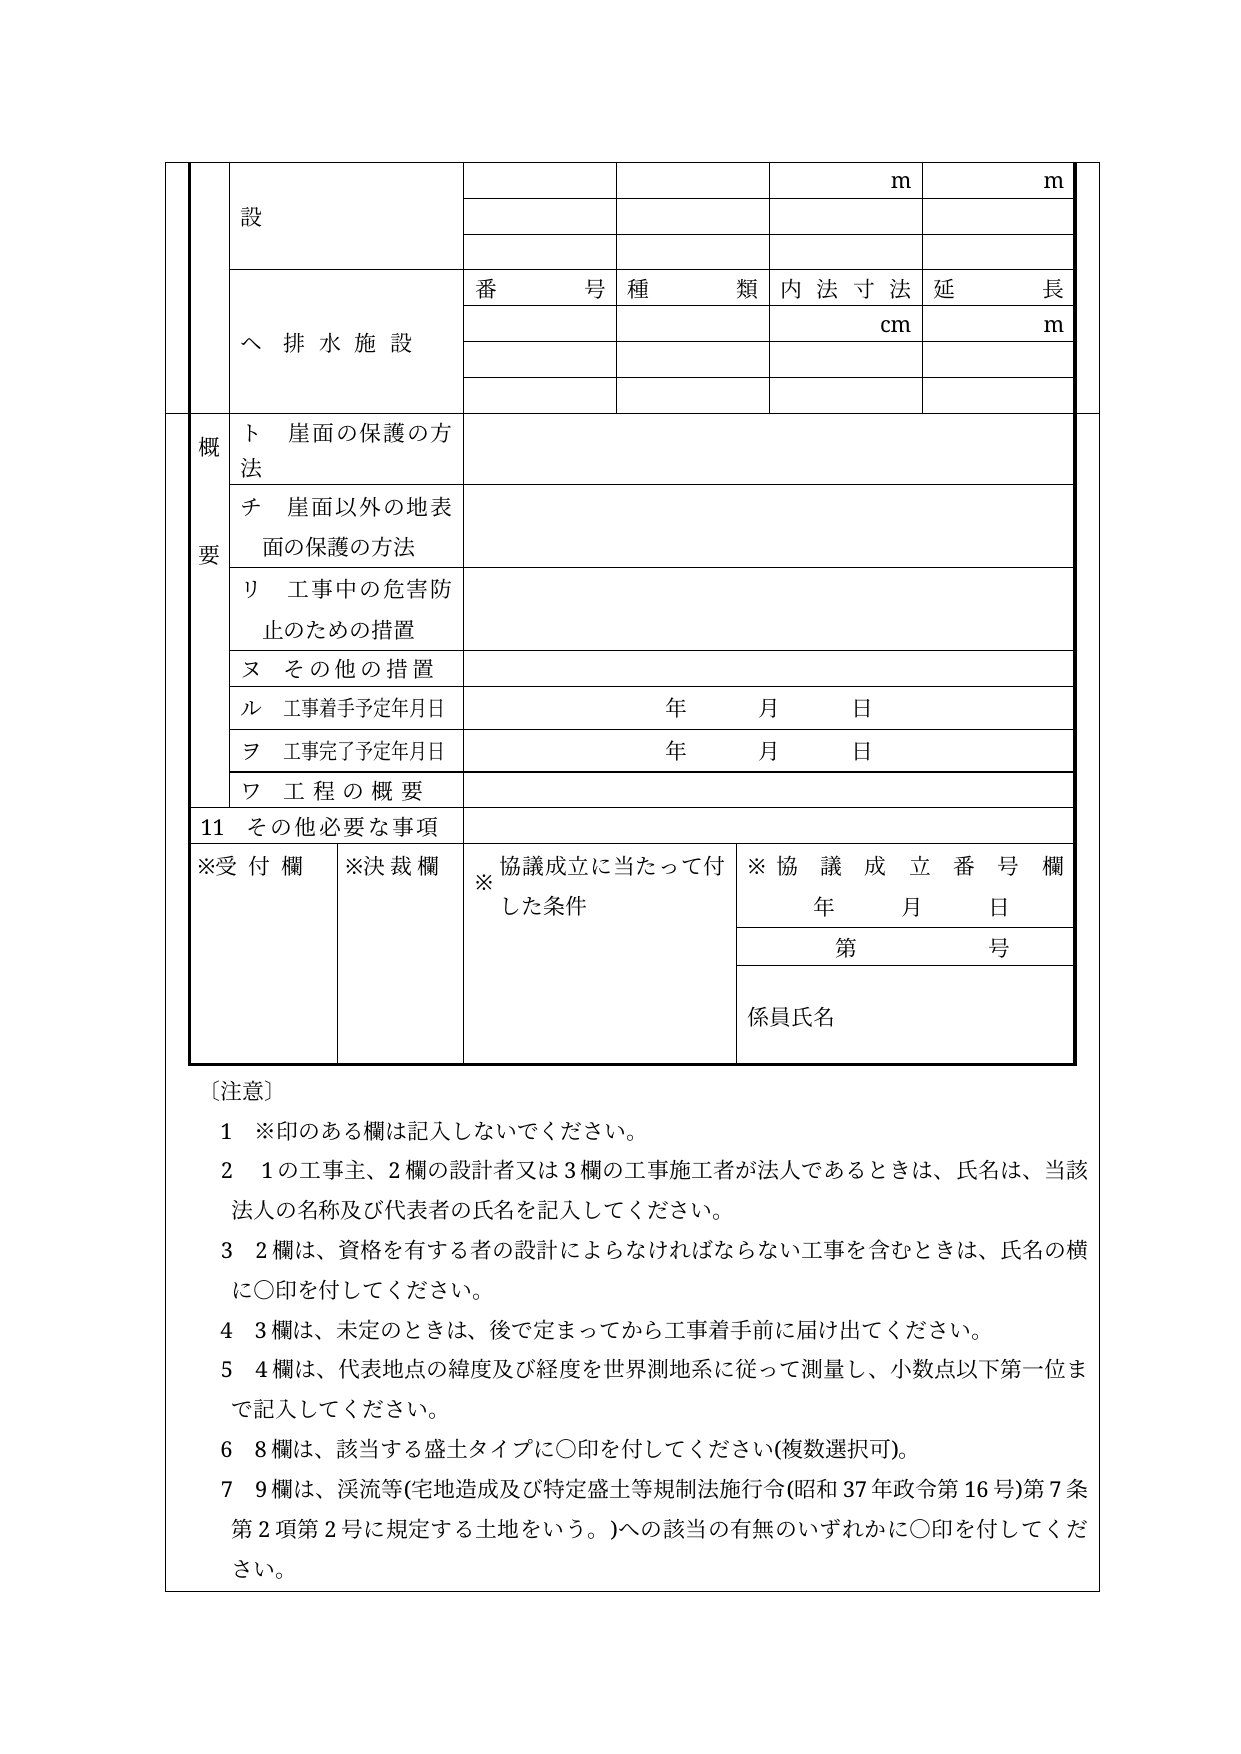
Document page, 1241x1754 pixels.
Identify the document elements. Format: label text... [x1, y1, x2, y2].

table_cell [464, 808, 1073, 843]
table_cell [464, 342, 616, 377]
table_cell ル 工事着手予定年月日 [230, 687, 463, 728]
table_cell [770, 199, 922, 233]
table_cell m [923, 163, 1073, 197]
table_cell [464, 651, 1073, 686]
table_cell cm [770, 306, 922, 341]
table_cell [770, 378, 922, 413]
table_cell ト 崖面の保護の方法 [230, 414, 463, 484]
table_cell [464, 485, 1073, 567]
table_cell 年 月 日 [464, 687, 1073, 728]
table_cell 年 月 日 [464, 730, 1073, 771]
table_cell ※ [464, 844, 497, 927]
table_cell m [770, 163, 922, 197]
table_cell [923, 342, 1073, 377]
table_cell [1077, 414, 1099, 1063]
table_cell 係員氏名 [737, 966, 1073, 1063]
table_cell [166, 1063, 1099, 1591]
table_cell [770, 342, 922, 377]
table_cell 協議成立に当たって付した条件 [498, 844, 736, 927]
table_cell ワ 工程の概要 [230, 773, 463, 807]
table_cell ヘ 排水施設 [230, 270, 463, 413]
table_cell [617, 235, 769, 269]
table_cell 11 その他必要な事項 [191, 808, 463, 843]
table_cell 内法寸法 [770, 270, 922, 305]
table_cell 第 号 [737, 928, 1073, 964]
table_cell [923, 199, 1073, 233]
table_cell 種類 [617, 270, 769, 305]
table_cell ※決裁欄 [338, 844, 463, 1063]
table_cell [464, 378, 616, 413]
table_cell [923, 235, 1073, 269]
table_cell 概要 [191, 414, 229, 807]
table_cell [464, 163, 616, 197]
table_cell [166, 414, 188, 1063]
table_cell リ 工事中の危害防止のための措置 [230, 568, 463, 650]
table_cell [464, 235, 616, 269]
table_cell [617, 163, 769, 197]
table_cell [464, 927, 736, 1063]
table_cell [464, 199, 616, 233]
table_cell [617, 199, 769, 233]
table_cell [617, 306, 769, 341]
table_cell 延長 [923, 270, 1073, 305]
table_cell ※受付欄 [191, 844, 337, 1063]
table_cell [617, 378, 769, 413]
table_cell [464, 773, 1073, 807]
table_cell [464, 414, 1073, 484]
table_cell [464, 306, 616, 341]
table_cell [464, 568, 1073, 650]
table_cell ※協議成立番号欄 年 月 日 [737, 844, 1073, 927]
table_cell チ 崖面以外の地表面の保護の方法 [230, 485, 463, 567]
table_cell 番号 [464, 270, 616, 305]
table_cell ヲ 工事完了予定年月日 [230, 730, 463, 771]
table_cell [923, 378, 1073, 413]
table_cell ヌ その他の措置 [230, 651, 463, 686]
table_cell [617, 342, 769, 377]
table_cell ホ 崖面崩壊防止施設 [230, 163, 463, 269]
table_cell [770, 235, 922, 269]
table_cell m [923, 306, 1073, 341]
